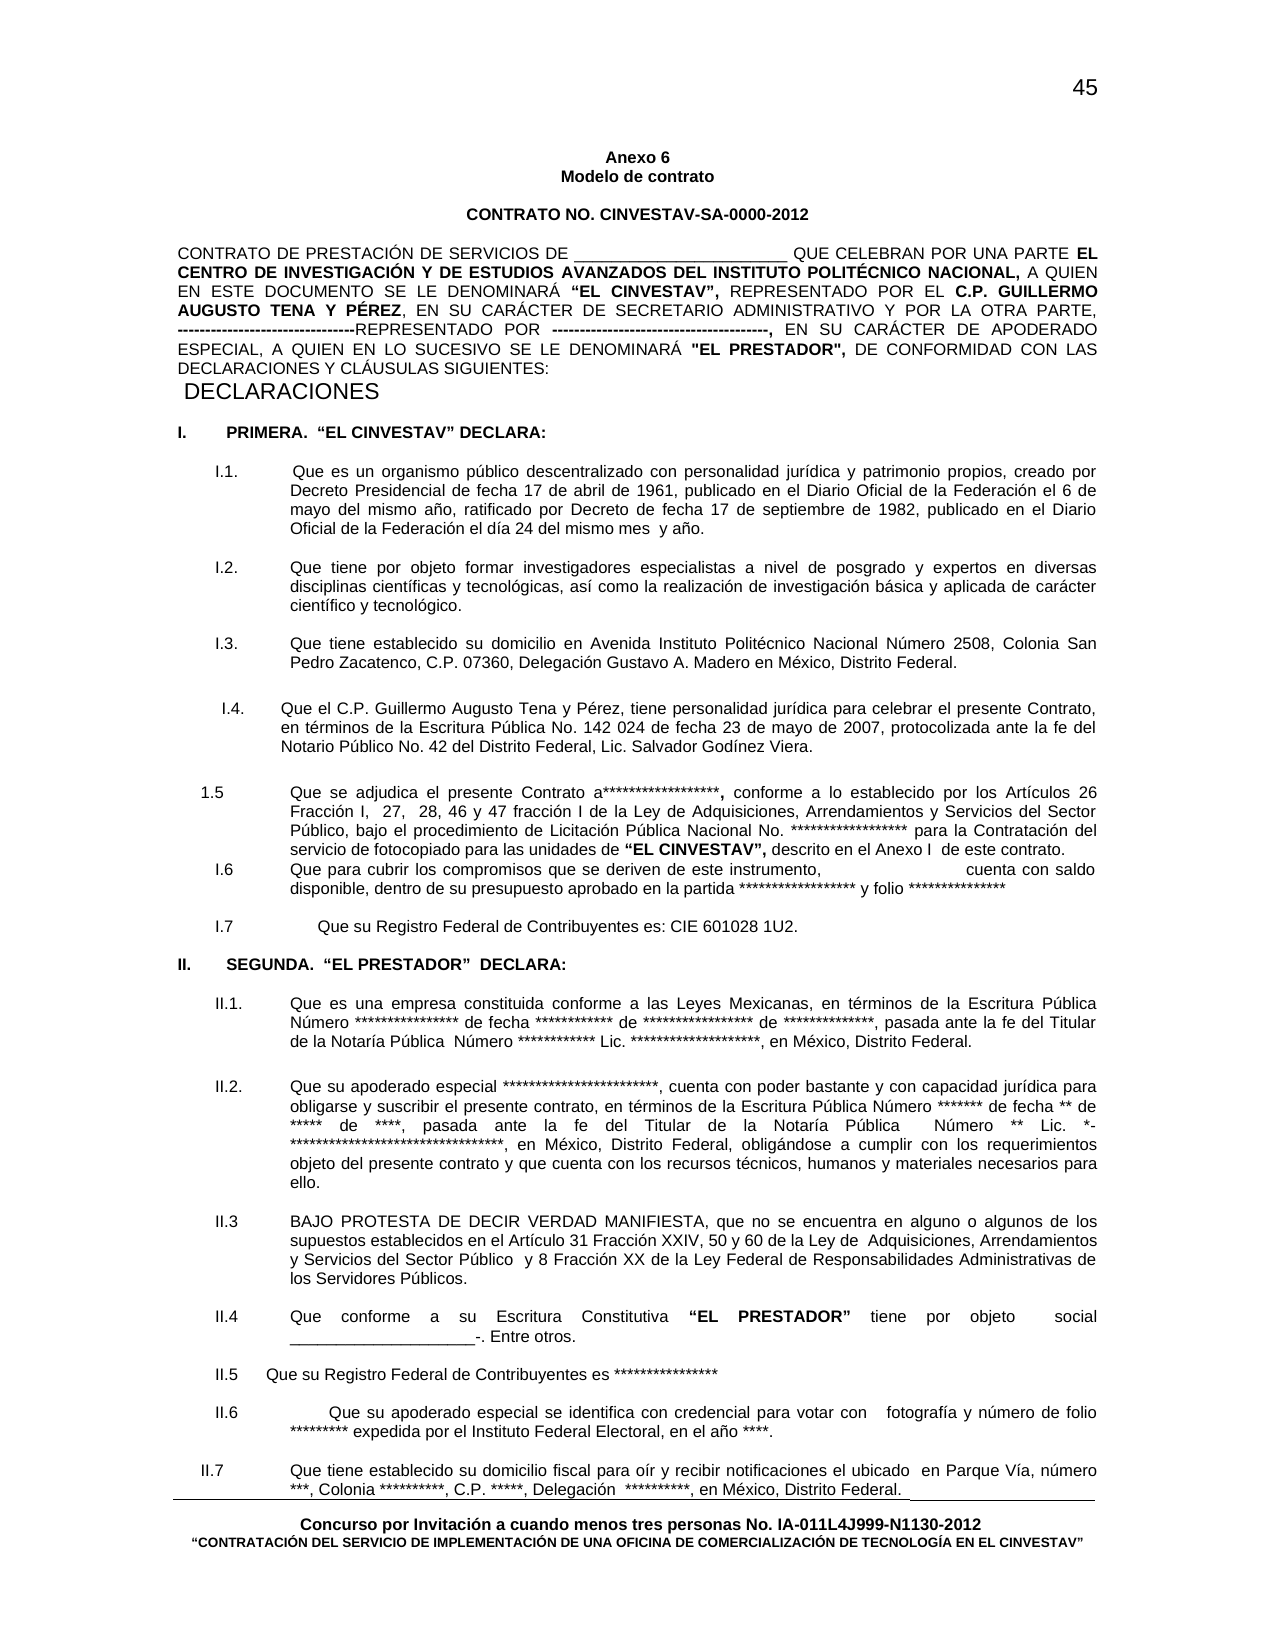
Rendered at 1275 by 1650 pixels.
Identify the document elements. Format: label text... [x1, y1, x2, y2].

list Que su apoderado especial se identifica con credencial para votar con fotografía y número de folio ********* expedida por el Instituto Federal Electoral, en el año ****. [215, 1403, 1098, 1441]
text II.7 Que tiene establecido su domicilio fiscal para oír y recibir notificaciones el ubicado en Parque Vía, número ***, Colonia **********, C.P. *****, Delegación **********, en México, Distrito Federal. [177, 1461, 1098, 1499]
list Que conforme a su Escritura Constitutiva “EL PRESTADOR” tiene por objeto social ____________________-. Entre otros. [215, 1307, 1098, 1346]
text DECLARACIONES [177, 378, 1098, 404]
list Que es un organismo público descentralizado con personalidad jurídica y patrimonio propios, creado por Decreto Presidencial de fecha 17 de abril de 1961, publicado en el Diario Oficial de el 6 de mayo del mismo año, ratificado por Decreto de fecha 17 de septiembre de 1982, publicado en el Diario Oficial de el día 24 del mismo mes y año. [215, 462, 1098, 538]
list Que su apoderado especial ************************, cuenta con poder bastante y con capacidad jurídica para obligarse y suscribir el presente contrato, en términos de Número ******* de fecha ** de ***** de ****, pasada ante la fe del Titular de Número ** Lic. *-*********************************, en México, Distrito Federal, obligándose a cumplir con los requerimientos objeto del presente contrato y que cuenta con los recursos técnicos, humanos y materiales necesarios para ello. [215, 1077, 1098, 1192]
title CONTRATO NO. CINVESTAV-SA-0000-2012 [177, 205, 1098, 224]
list SEGUNDA. “EL PRESTADOR” DECLARA: [177, 955, 1098, 974]
text Modelo de contrato [177, 167, 1098, 186]
list PRIMERA. “EL CINVESTAV” DECLARA: [177, 423, 1098, 442]
list Que su Registro Federal de Contribuyentes es: CIE 601028 1U2. [215, 917, 1098, 936]
list Que el C.P. Guillermo Augusto Tena y Pérez, tiene personalidad jurídica para celebrar el presente Contrato, en términos de No. 142 024 de fecha 23 de mayo de 2007, protocolizada ante la fe del Notario Público No. 42 del Distrito Federal, Lic. Salvador Godínez Viera. [221, 699, 1098, 756]
list Que tiene por objeto formar investigadores especialistas a nivel de posgrado y expertos en diversas disciplinas científicas y tecnológicas, así como la realización de investigación básica y aplicada de carácter científico y tecnológico. [215, 557, 1098, 615]
list BAJO PROTESTA DE DECIR VERDAD MANIFIESTA, que no se encuentra en alguno o algunos de los supuestos establecidos en el Artículo 31 Fracción XXIV, 50 y 60 de de Adquisiciones, Arrendamientos y Servicios del Sector Público y 8 Fracción XX de de Responsabilidades Administrativas de los Servidores Públicos. [215, 1211, 1098, 1288]
text Anexo 6 [177, 148, 1098, 167]
text CONTRATO DE PRESTACIÓN DE SERVICIOS DE _______________________ QUE CELEBRAN POR UNA PARTE EL CENTRO DE INVESTIGACIÓN Y DE ESTUDIOS AVANZADOS DEL INSTITUTO POLITÉCNICO NACIONAL, A QUIEN EN ESTE DOCUMENTO SE LE DENOMINARÁ “EL CINVESTAV”, REPRESENTADO POR EL C.P. GUILLERMO AUGUSTO TENA Y PÉREZ, EN SU CARÁCTER DE SECRETARIO ADMINISTRATIVO Y POR LA OTRA PARTE, --------------------------------REPRESENTADO POR ---------------------------------------, EN SU CARÁCTER DE APODERADO ESPECIAL, A QUIEN EN LO SUCESIVO SE LE DENOMINARÁ "EL PRESTADOR", DE CONFORMIDAD CON LAS DECLARACIONES Y CLÁUSULAS SIGUIENTES: [177, 243, 1098, 378]
list Que para cubrir los compromisos que se deriven de este instrumento, cuenta con saldo disponible, dentro de su presupuesto aprobado en la partida ****************** y folio *************** [215, 859, 1098, 898]
text 1.5 Que se adjudica el presente Contrato a******************, conforme a lo establecido por los Artículos 26 Fracción I, 27, 28, 46 y 47 fracción I de de Adquisiciones, Arrendamientos y Servicios del Sector Público, bajo el procedimiento de Licitación Pública Nacional No. ****************** para la Contratación del servicio de fotocopiado para las unidades de “EL CINVESTAV”, descrito en el Anexo I de este contrato. [177, 783, 1098, 859]
text II.5 Que su Registro Federal de Contribuyentes es **************** [215, 1365, 1098, 1384]
list Que tiene establecido su domicilio en Avenida Instituto Politécnico Nacional Número 2508, Colonia San Pedro Zacatenco, C.P. 07360, Delegación Gustavo A. Madero en México, Distrito Federal. [215, 634, 1098, 672]
list Que es una empresa constituida conforme a las Leyes Mexicanas, en términos de Número **************** de fecha ************ de ***************** de **************, pasada ante la fe del Titular de Número ************ Lic. ********************, en México, Distrito Federal. [215, 993, 1098, 1051]
